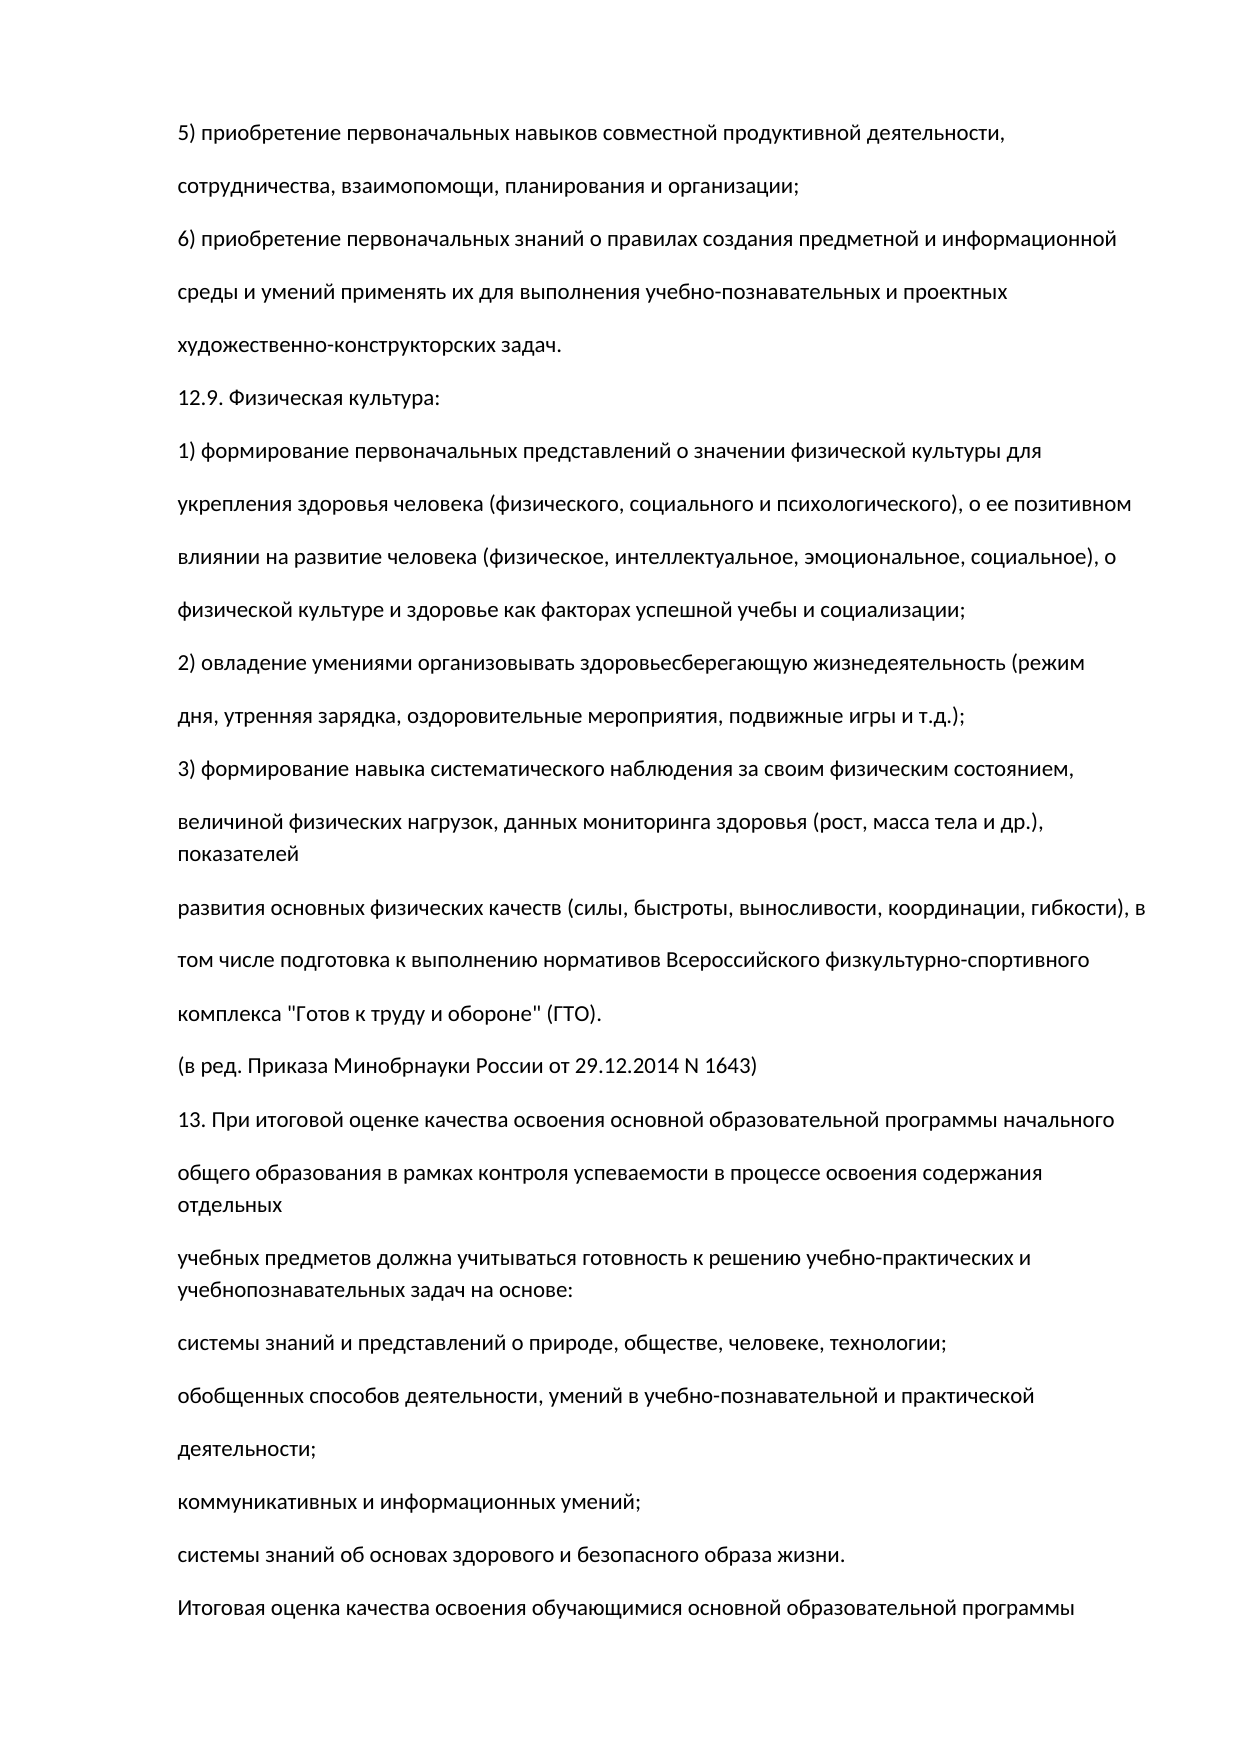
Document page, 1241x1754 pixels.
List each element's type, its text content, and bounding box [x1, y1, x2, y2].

text 5) приобретение первоначальных навыков совместной продуктивной деятельности, [177, 118, 1152, 146]
text обобщенных способов деятельности, умений в учебно-познавательной и практической [177, 1381, 1152, 1409]
text том числе подготовка к выполнению нормативов Всероссийского физкультурно-спортивного [177, 946, 1152, 974]
text (в ред. Приказа Минобрнауки России от 29.12.2014 N 1643) [177, 1052, 1152, 1080]
text 3) формирование навыка систематического наблюдения за своим физическим состоянием, [177, 754, 1152, 782]
text среды и умений применять их для выполнения учебно-познавательных и проектных [177, 277, 1152, 305]
text коммуникативных и информационных умений; [177, 1487, 1152, 1515]
text физической культуре и здоровье как факторах успешной учебы и социализации; [177, 595, 1152, 623]
text общего образования в рамках контроля успеваемости в процессе освоения содержания отдельных [177, 1158, 1152, 1218]
text художественно-конструкторских задач. [177, 330, 1152, 358]
text 6) приобретение первоначальных знаний о правилах создания предметной и информационной [177, 224, 1152, 252]
text Итоговая оценка качества освоения обучающимися основной образовательной программы [177, 1593, 1152, 1621]
text системы знаний и представлений о природе, обществе, человеке, технологии; [177, 1328, 1152, 1356]
text деятельности; [177, 1434, 1152, 1462]
text влиянии на развитие человека (физическое, интеллектуальное, эмоциональное, социальное), о [177, 542, 1152, 570]
text учебных предметов должна учитываться готовность к решению учебно-практических и учебнопознавательных задач на основе: [177, 1243, 1152, 1303]
text 13. При итоговой оценке качества освоения основной образовательной программы начального [177, 1105, 1152, 1133]
text комплекса "Готов к труду и обороне" (ГТО). [177, 999, 1152, 1027]
text укрепления здоровья человека (физического, социального и психологического), о ее позитивном [177, 489, 1152, 517]
text дня, утренняя зарядка, оздоровительные мероприятия, подвижные игры и т.д.); [177, 701, 1152, 729]
text системы знаний об основах здорового и безопасного образа жизни. [177, 1540, 1152, 1568]
text 12.9. Физическая культура: [177, 383, 1152, 411]
text 2) овладение умениями организовывать здоровьесберегающую жизнедеятельность (режим [177, 648, 1152, 676]
text сотрудничества, взаимопомощи, планирования и организации; [177, 171, 1152, 199]
text величиной физических нагрузок, данных мониторинга здоровья (рост, масса тела и др.), показателей [177, 807, 1152, 868]
text развития основных физических качеств (силы, быстроты, выносливости, координации, гибкости), в [177, 893, 1152, 921]
text 1) формирование первоначальных представлений о значении физической культуры для [177, 436, 1152, 464]
